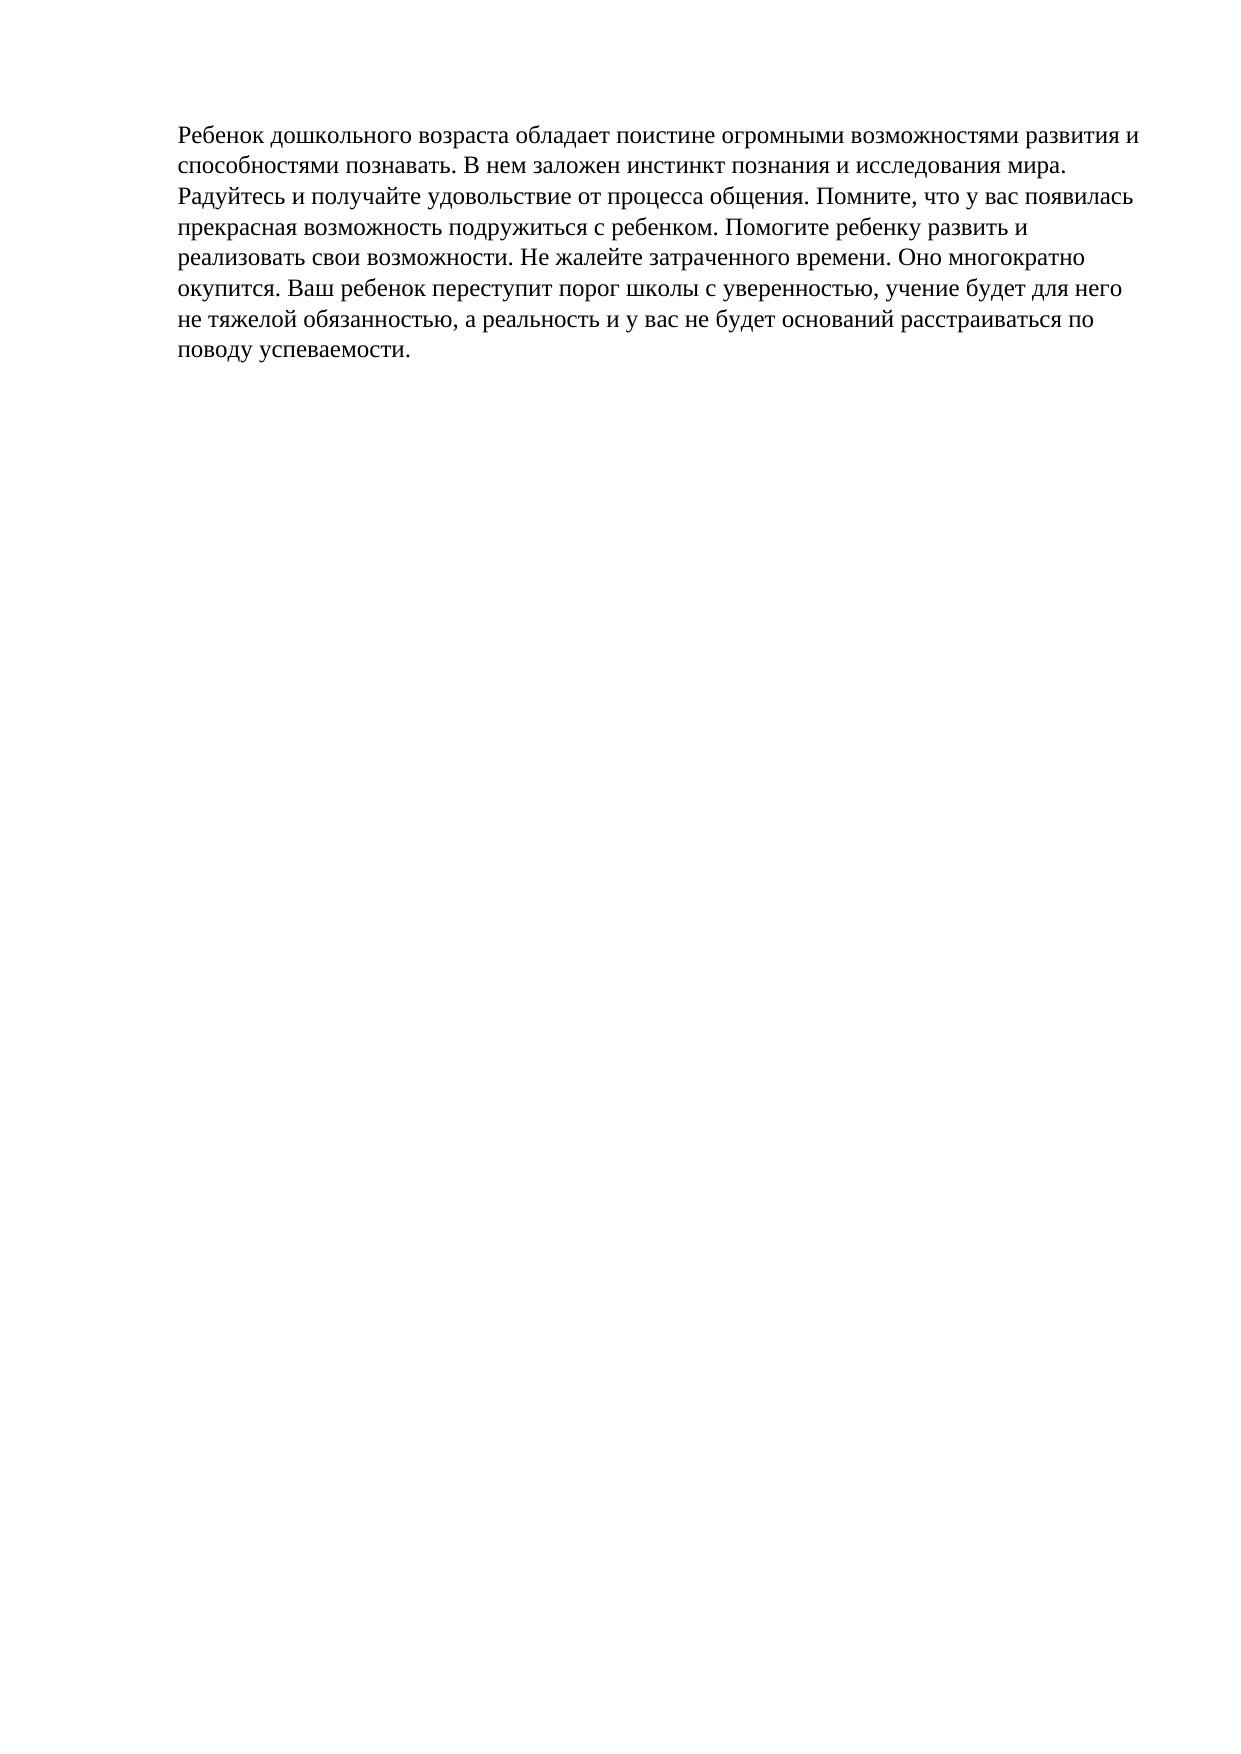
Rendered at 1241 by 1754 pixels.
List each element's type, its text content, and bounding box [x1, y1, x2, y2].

text Ребенок дошкольного возраста обладает поистине огромными возможностями развития и способностями познавать. В нем заложен инстинкт познания и исследования мира. Радуйтесь и получайте удовольствие от процесса общения. Помните, что у вас появилась прекрасная возможность подружиться с ребенком. Помогите ребенку развить и реализовать свои возможности. Не жалейте затраченного времени. Оно многократно окупится. Ваш ребенок переступит порог школы с уверенностью, учение будет для него не тяжелой обязанностью, а реальность и у вас не будет оснований расстраиваться по поводу успеваемости. [177, 118, 1152, 363]
